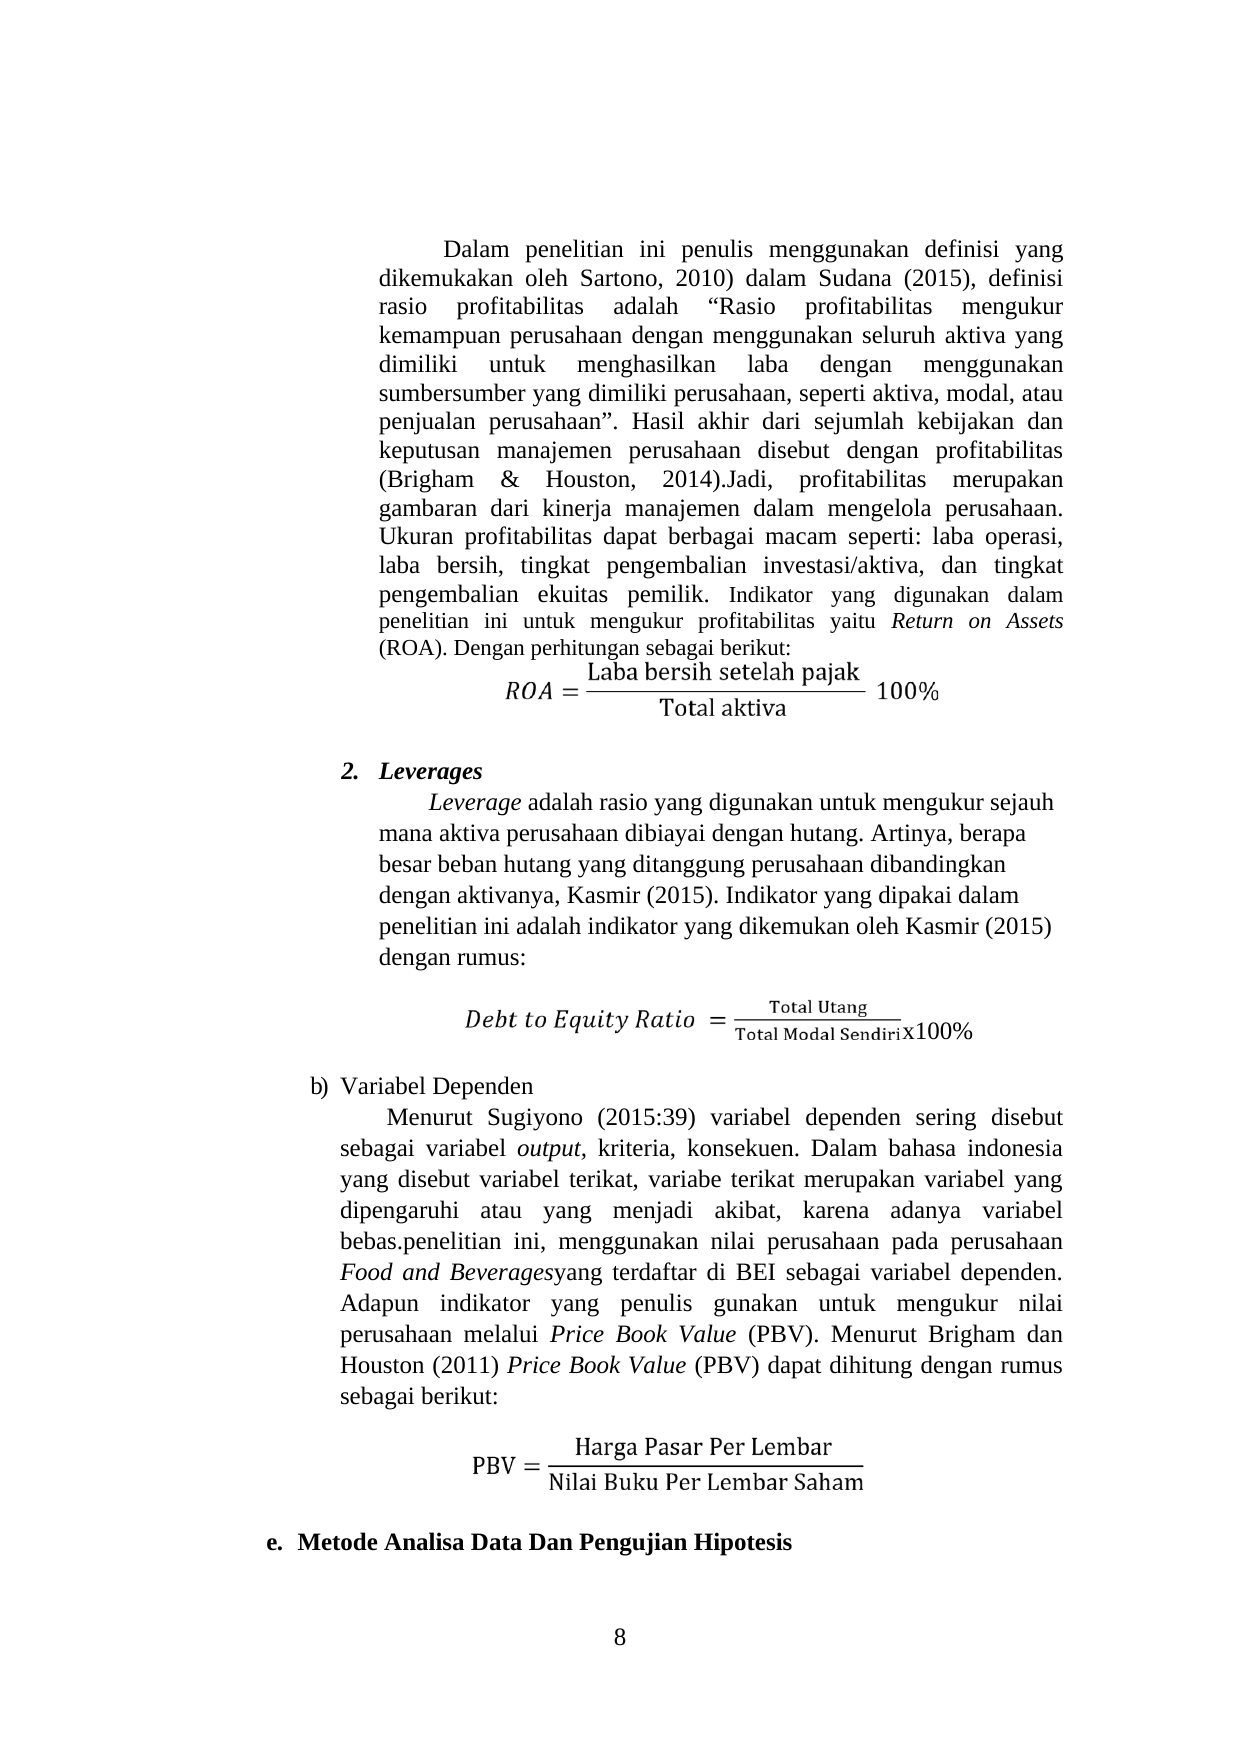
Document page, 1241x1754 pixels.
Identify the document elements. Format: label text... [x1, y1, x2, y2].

subtitle Metode Analisa Data Dan Pengujian Hipotesis [266, 1527, 1144, 1556]
list Variabel Dependen [310, 1071, 1144, 1100]
text Dalam penelitian ini penulis menggunakan definisi yang dikemukakan oleh Sartono, 2010) dalam Sudana (2015), definisi rasio profitabilitas adalah “Rasio profitabilitas mengukur kemampuan perusahaan dengan menggunakan seluruh aktiva yang dimiliki untuk menghasilkan laba dengan menggunakan sumbersumber yang dimiliki perusahaan, seperti aktiva, modal, atau penjualan perusahaan”. Hasil akhir dari sejumlah kebijakan dan keputusan manajemen perusahaan disebut dengan profitabilitas (Brigham & Houston, 2014).Jadi, profitabilitas merupakan gambaran dari kinerja manajemen dalam mengelola perusahaan. Ukuran profitabilitas dapat berbagai macam seperti: laba operasi, laba bersih, tingkat pengembalian investasi/aktiva, dan tingkat pengembalian ekuitas pemilik. Indikator yang digunakan dalam penelitian ini untuk mengukur profitabilitas yaitu Return on Assets (ROA). Dengan perhitungan sebagai berikut: [378, 234, 1064, 660]
picture [504, 661, 939, 716]
text x100% [175, 1016, 973, 1045]
text Menurut Sugiyono (2015:39) variabel dependen sering disebut sebagai variabel output, kriteria, konsekuen. Dalam bahasa indonesia yang disebut variabel terikat, variabe terikat merupakan variabel yang dipengaruhi atau yang menjadi akibat, karena adanya variabel bebas.penelitian ini, menggunakan nilai perusahaan pada perusahaan Food and Beveragesyang terdaftar di BEI sebagai variabel dependen. Adapun indikator yang penulis gunakan untuk mengukur nilai perusahaan melalui Price Book Value (PBV). Menurut Brigham dan Houston (2011) Price Book Value (PBV) dapat dihitung dengan rumus sebagai berikut: [340, 1102, 1063, 1410]
picture [464, 999, 902, 1040]
subtitle Leverages [341, 756, 1144, 785]
text Leverage adalah rasio yang digunakan untuk mengukur sejauh mana aktiva perusahaan dibiayai dengan hutang. Artinya, berapa besar beban hutang yang ditanggung perusahaan dibandingkan dengan aktivanya, Kasmir (2015). Indikator yang dipakai dalam penelitian ini adalah indikator yang dikemukan oleh Kasmir (2015) dengan rumus: [378, 787, 1056, 971]
picture [472, 1436, 864, 1490]
